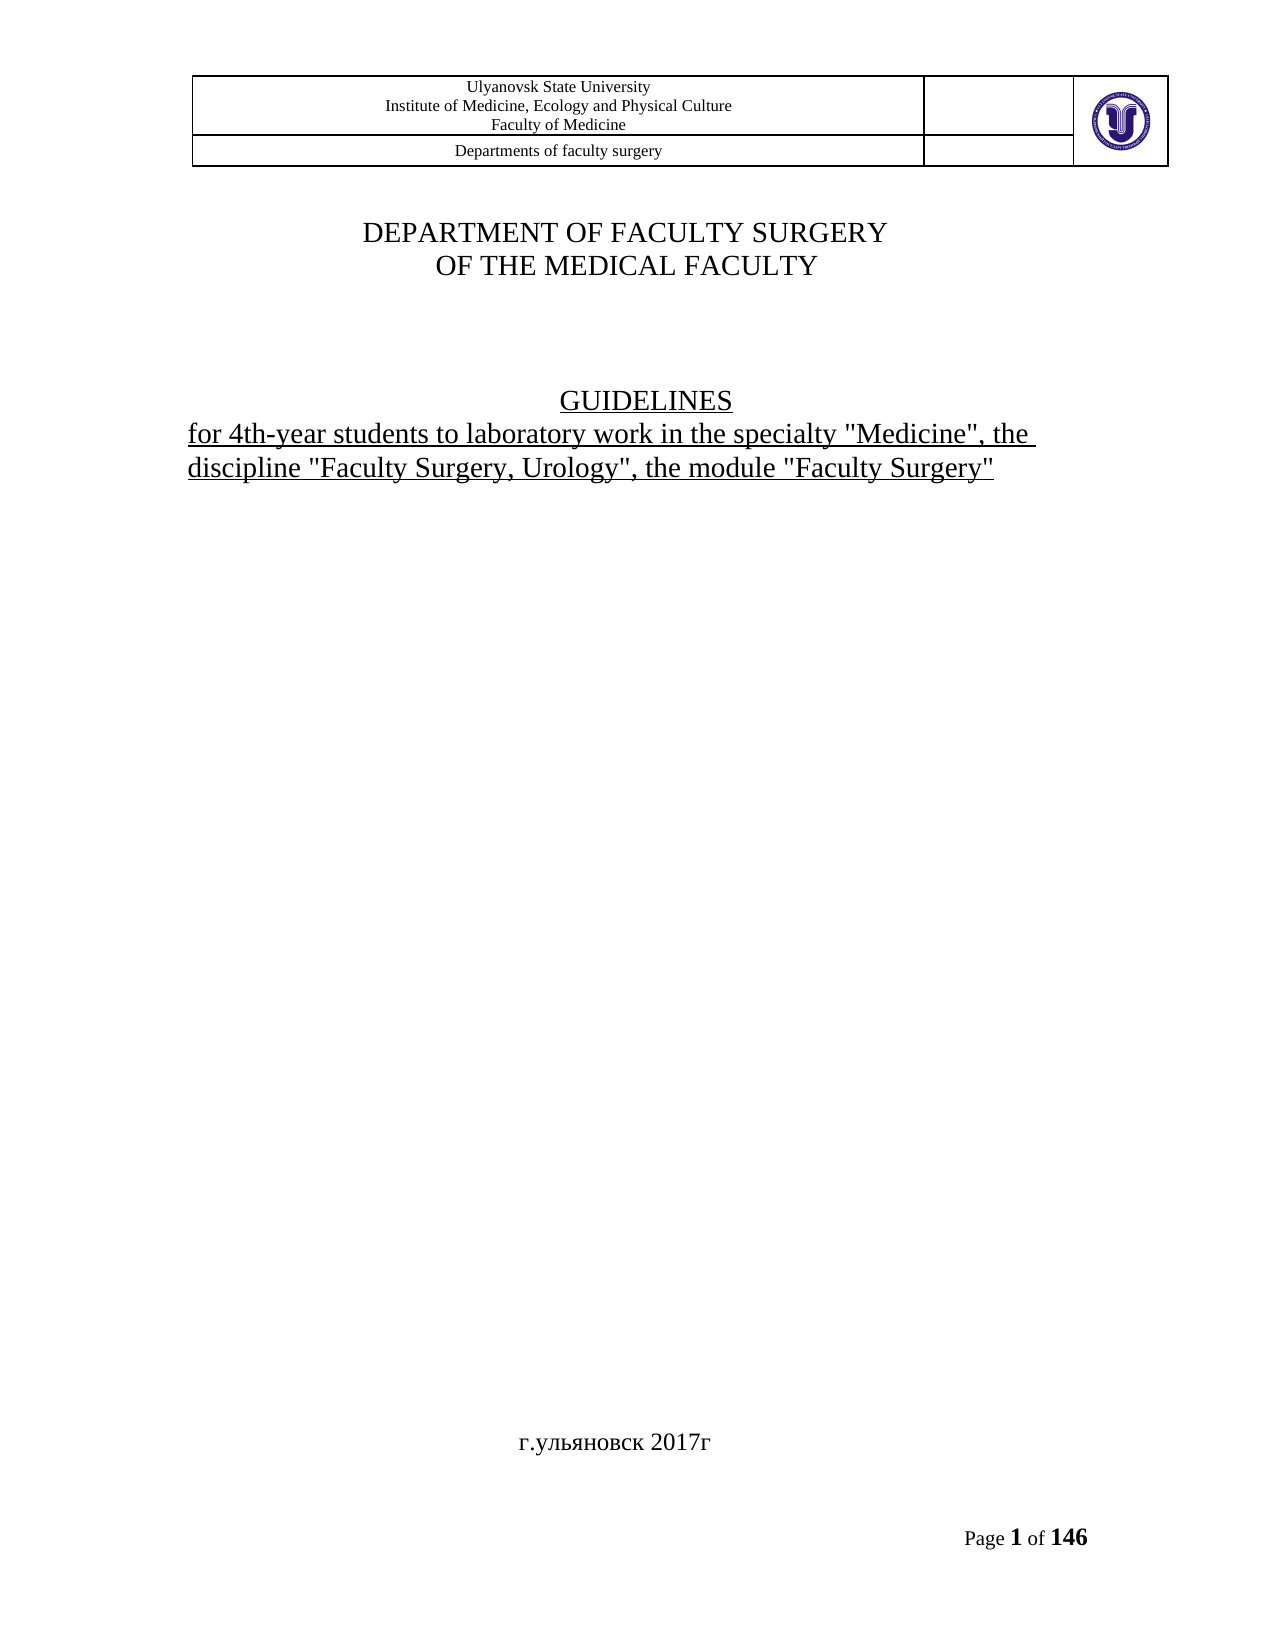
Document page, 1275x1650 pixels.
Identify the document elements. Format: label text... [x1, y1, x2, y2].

picture [1091, 91, 1151, 151]
text GUIDELINES [187, 383, 1087, 416]
text DEPARTMENT OF FACULTY SURGERY [187, 215, 1087, 248]
text OF THE MEDICAL FACULTY [187, 248, 1087, 282]
text г.ульяновск 2017г [187, 1427, 1087, 1456]
text for 4th-year students to laboratory work in the specialty "Medicine", the discipline "Faculty Surgery, Urology", the module "Faculty Surgery" [187, 416, 1087, 483]
